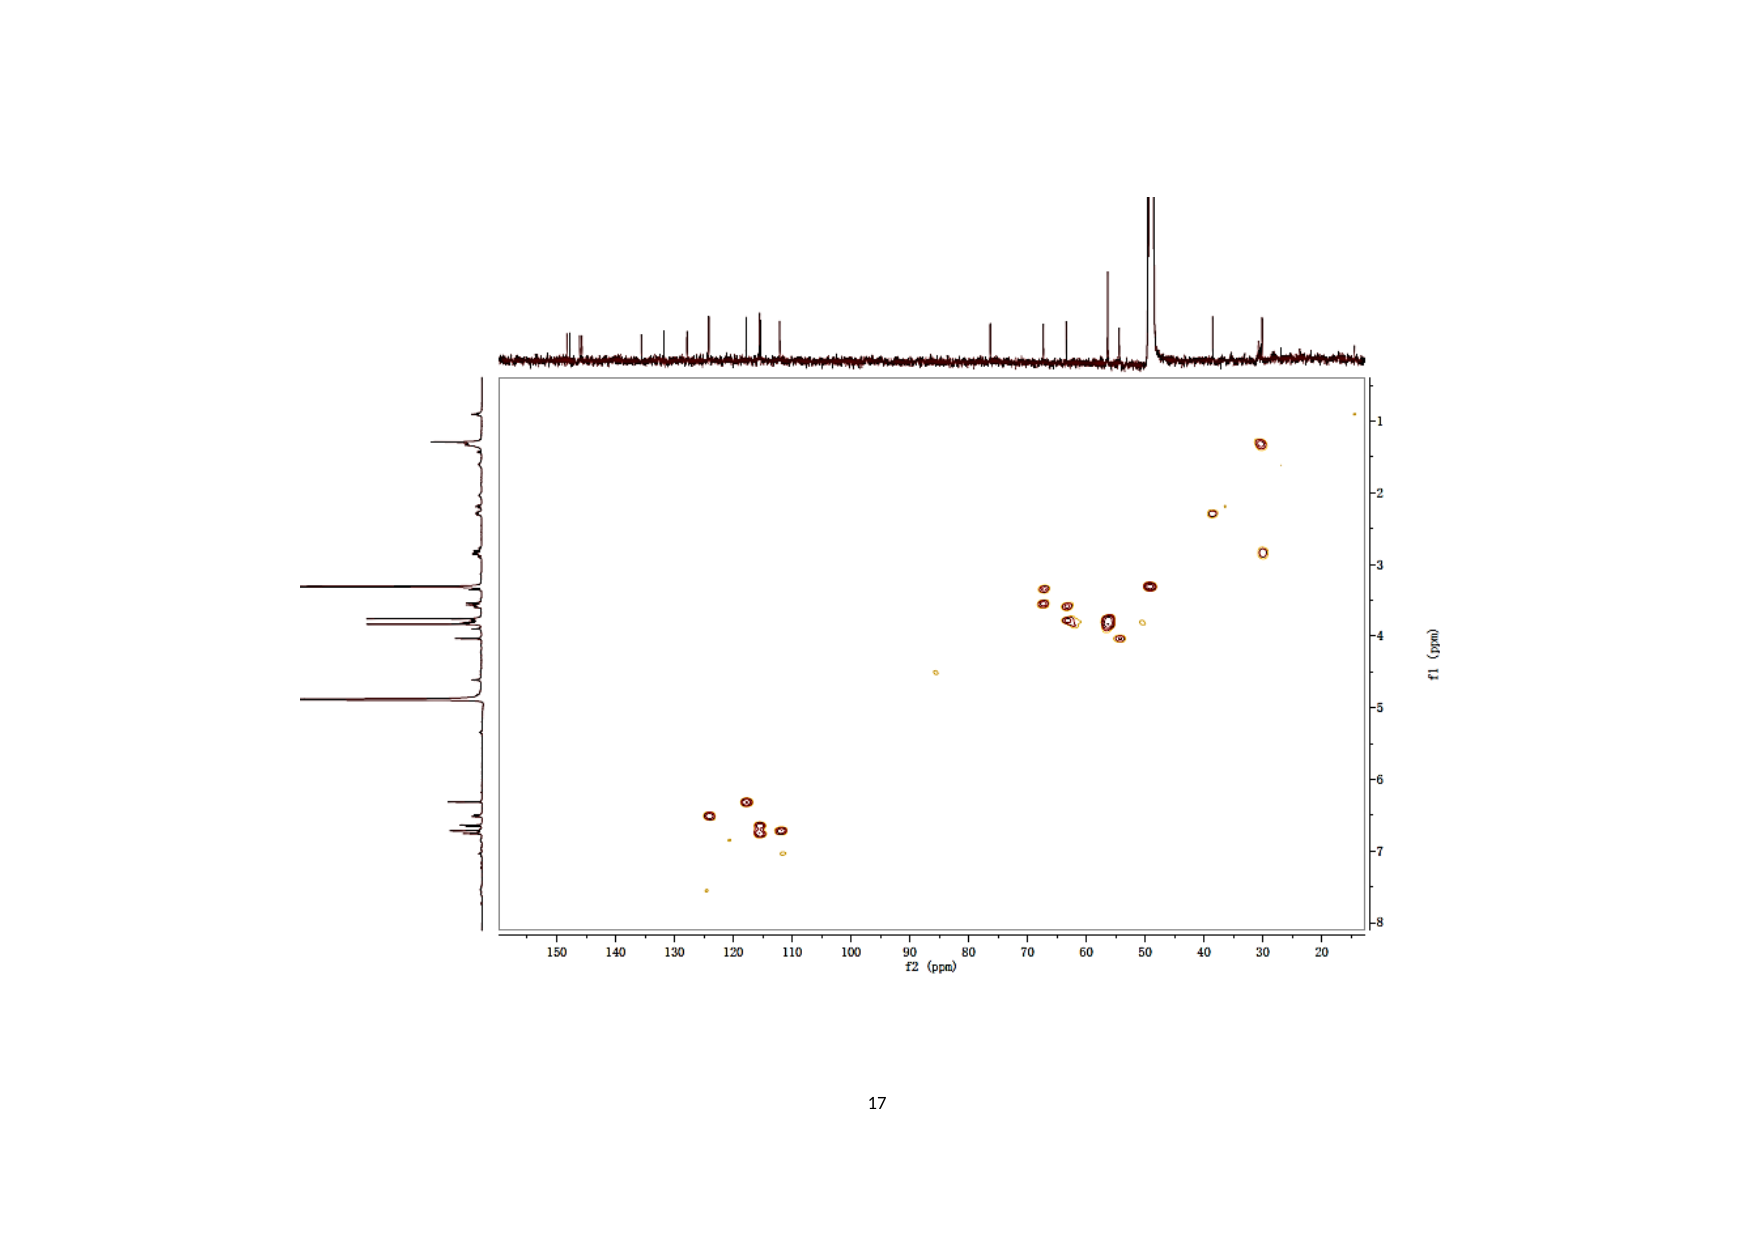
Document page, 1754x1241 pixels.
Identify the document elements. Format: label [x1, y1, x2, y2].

picture [300, 197, 1453, 979]
